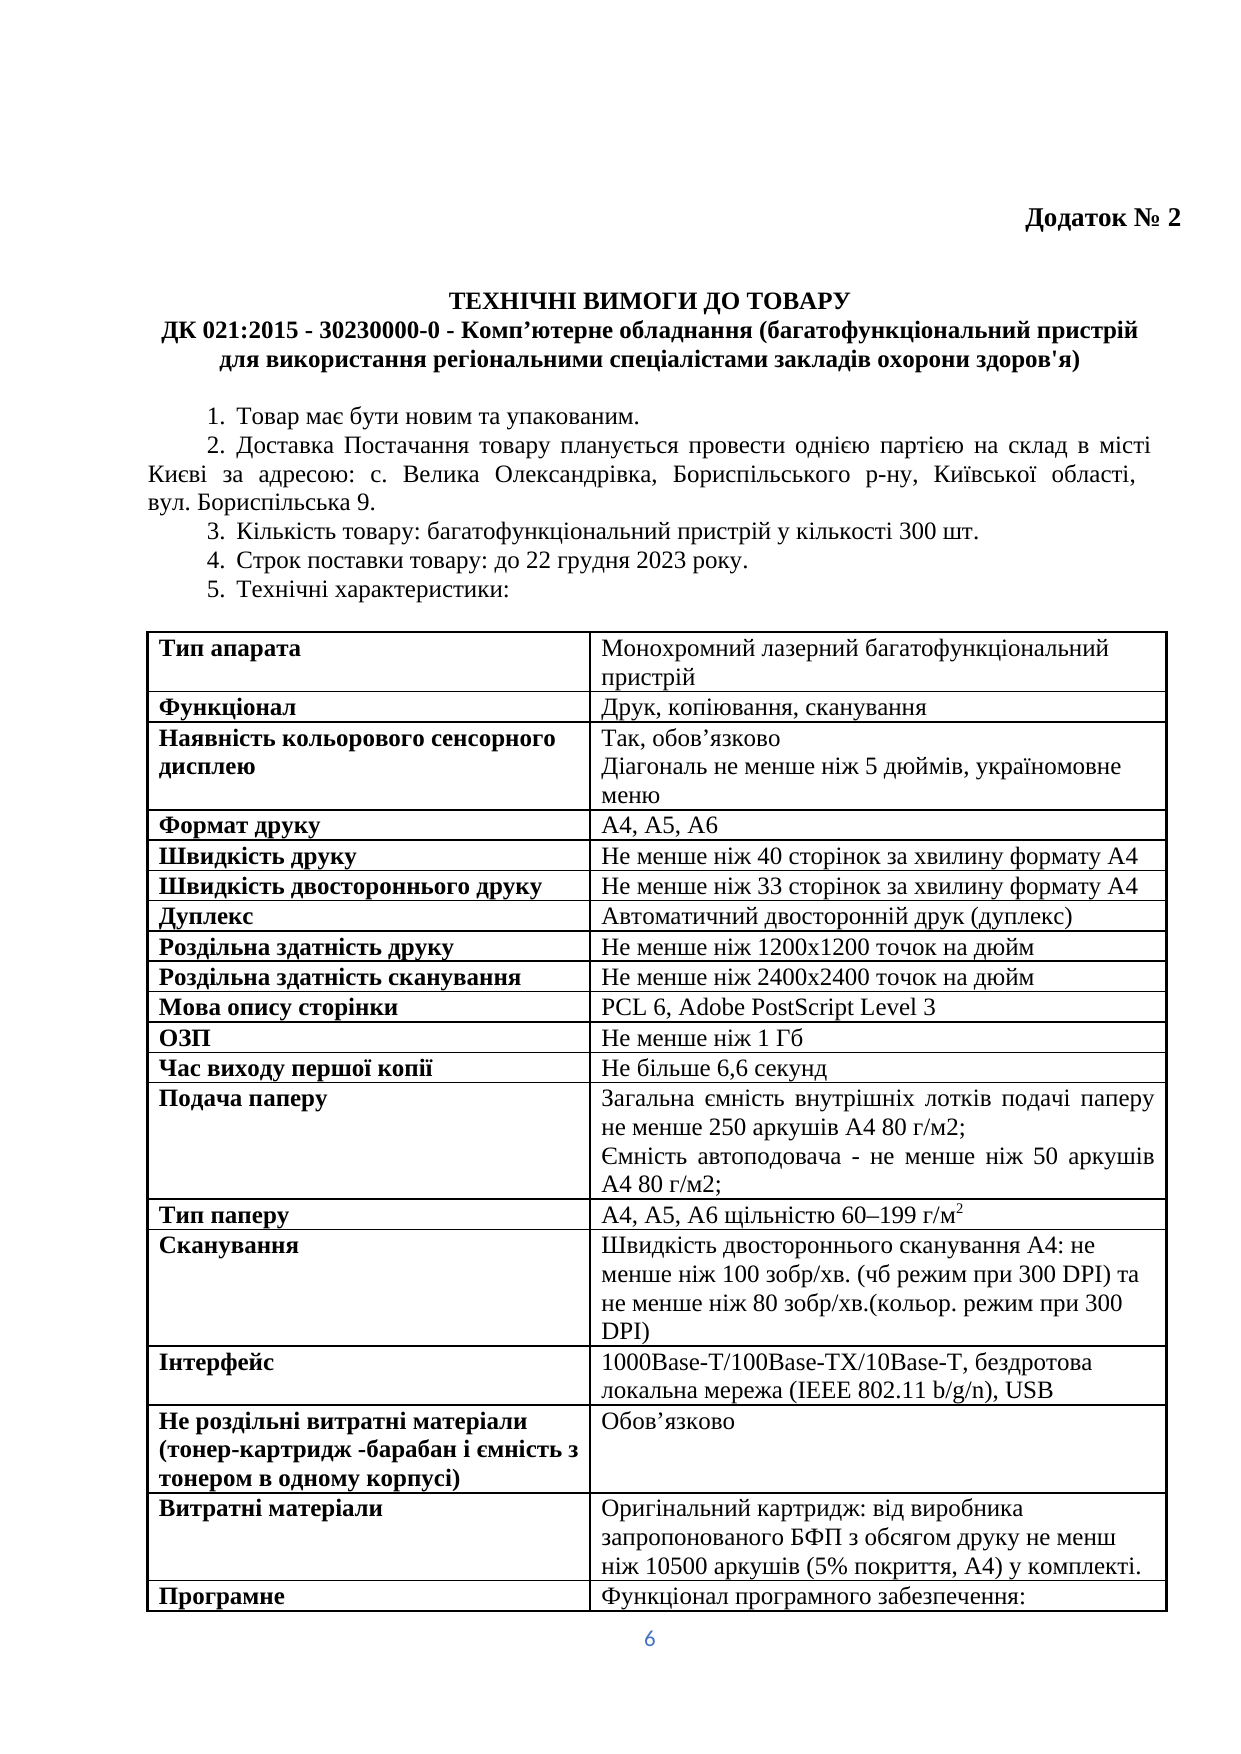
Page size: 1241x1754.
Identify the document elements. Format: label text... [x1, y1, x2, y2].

table_cell Не більше 6,6 секунд [591, 1053, 1165, 1082]
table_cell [591, 1581, 1165, 1610]
table_cell ОЗП [149, 1023, 589, 1051]
table_cell Оригінальний картридж: від виробника запропонованого БФП з обсягом друку не менш ніж 10500 аркушів (5% покриття, А4) у комплекті. [591, 1494, 1165, 1580]
table_header Тип апарата [149, 633, 589, 691]
table_cell А4, А5, А6 щільністю 60–199 г/м2 [591, 1200, 1165, 1228]
table_cell Подача паперу [149, 1083, 589, 1198]
table_cell PCL 6, Adobe PostScript Level 3 [591, 992, 1165, 1021]
table_cell Так, обов’язково Діагональ не менше ніж 5 дюймів, україномовне меню [591, 723, 1165, 809]
list Товар має бути новим та упакованим. [148, 401, 1152, 430]
table_cell Наявність кольорового сенсорного дисплею [149, 723, 589, 809]
table_cell Не менше ніж 1 Гб [591, 1023, 1165, 1051]
table_cell Обов’язково [591, 1406, 1165, 1492]
list Строк поставки товару: до 22 грудня 2023 року. [207, 545, 1152, 574]
table_cell Дуплекс [149, 901, 589, 930]
text ДК 021:2015 - 30230000-0 - Комп’ютерне обладнання (багатофункціональний пристрій для використання регіональними спеціалістами закладів охорони здоров'я) [148, 315, 1152, 372]
list Доставка Постачання товару планується провести однією партією на склад в місті Києві за адресою: с. Велика Олександрівка, Бориспільського р-ну, Київської області, вул. Бориспільська 9. [148, 430, 1152, 516]
table_cell Не роздільні витратні матеріали (тонер-картридж -барабан і ємність з тонером в одному корпусі) [149, 1406, 589, 1492]
table_cell Швидкість двостороннього сканування А4: не менше ніж 100 зобр/хв. (чб режим при 300 DPI) та не менше ніж 80 зобр/хв.(кольор. режим при 300 DPI) [591, 1230, 1165, 1345]
table_cell Мова опису сторінки [149, 992, 589, 1021]
table_cell Автоматичний двосторонній друк (дуплекс) [591, 901, 1165, 930]
table_cell Не менше ніж 40 сторінок за хвилину формату А4 [591, 841, 1165, 869]
table_cell Швидкість двостороннього друку [149, 871, 589, 900]
table_cell А4, А5, А6 [591, 811, 1165, 839]
table_cell 1000Base-T/100Base-TX/10Base-T, бездротова локальна мережа (IEEE 802.11 b/g/n), USB [591, 1347, 1165, 1404]
table_cell Швидкість друку [149, 841, 589, 869]
table_header Монохромний лазерний багатофункціональний пристрій [591, 633, 1165, 691]
list Кількість товару: багатофункціональний пристрій у кількості 300 шт. [148, 516, 1152, 545]
table_cell Не менше ніж 1200х1200 точок на дюйм [591, 932, 1165, 960]
table_cell Загальна ємність внутрішніх лотків подачі паперу не менше 250 аркушів А4 80 г/м2; Ємність автоподовача - не менше ніж 50 аркушів А4 80 г/м2; [591, 1083, 1165, 1198]
table_cell Не менше ніж 33 сторінок за хвилину формату А4 [591, 871, 1165, 900]
table_cell Функціонал [149, 692, 589, 721]
table_cell Друк, копіювання, сканування [591, 692, 1165, 721]
list Технічні характеристики: [148, 574, 1152, 602]
table_cell Тип паперу [149, 1200, 589, 1228]
table_cell Роздільна здатність сканування [149, 962, 589, 991]
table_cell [149, 1581, 589, 1610]
table_cell Час виходу першої копії [149, 1053, 589, 1082]
table_cell Роздільна здатність друку [149, 932, 589, 960]
table_cell Не менше ніж 2400х2400 точок на дюйм [591, 962, 1165, 991]
text Додаток № 2 [148, 201, 1181, 232]
table_cell Витратні матеріали [149, 1494, 589, 1580]
text ТЕХНІЧНІ ВИМОГИ ДО ТОВАРУ [148, 286, 1152, 315]
table_cell Інтерфейс [149, 1347, 589, 1404]
table_cell Формат друку [149, 811, 589, 839]
table_cell Сканування [149, 1230, 589, 1345]
